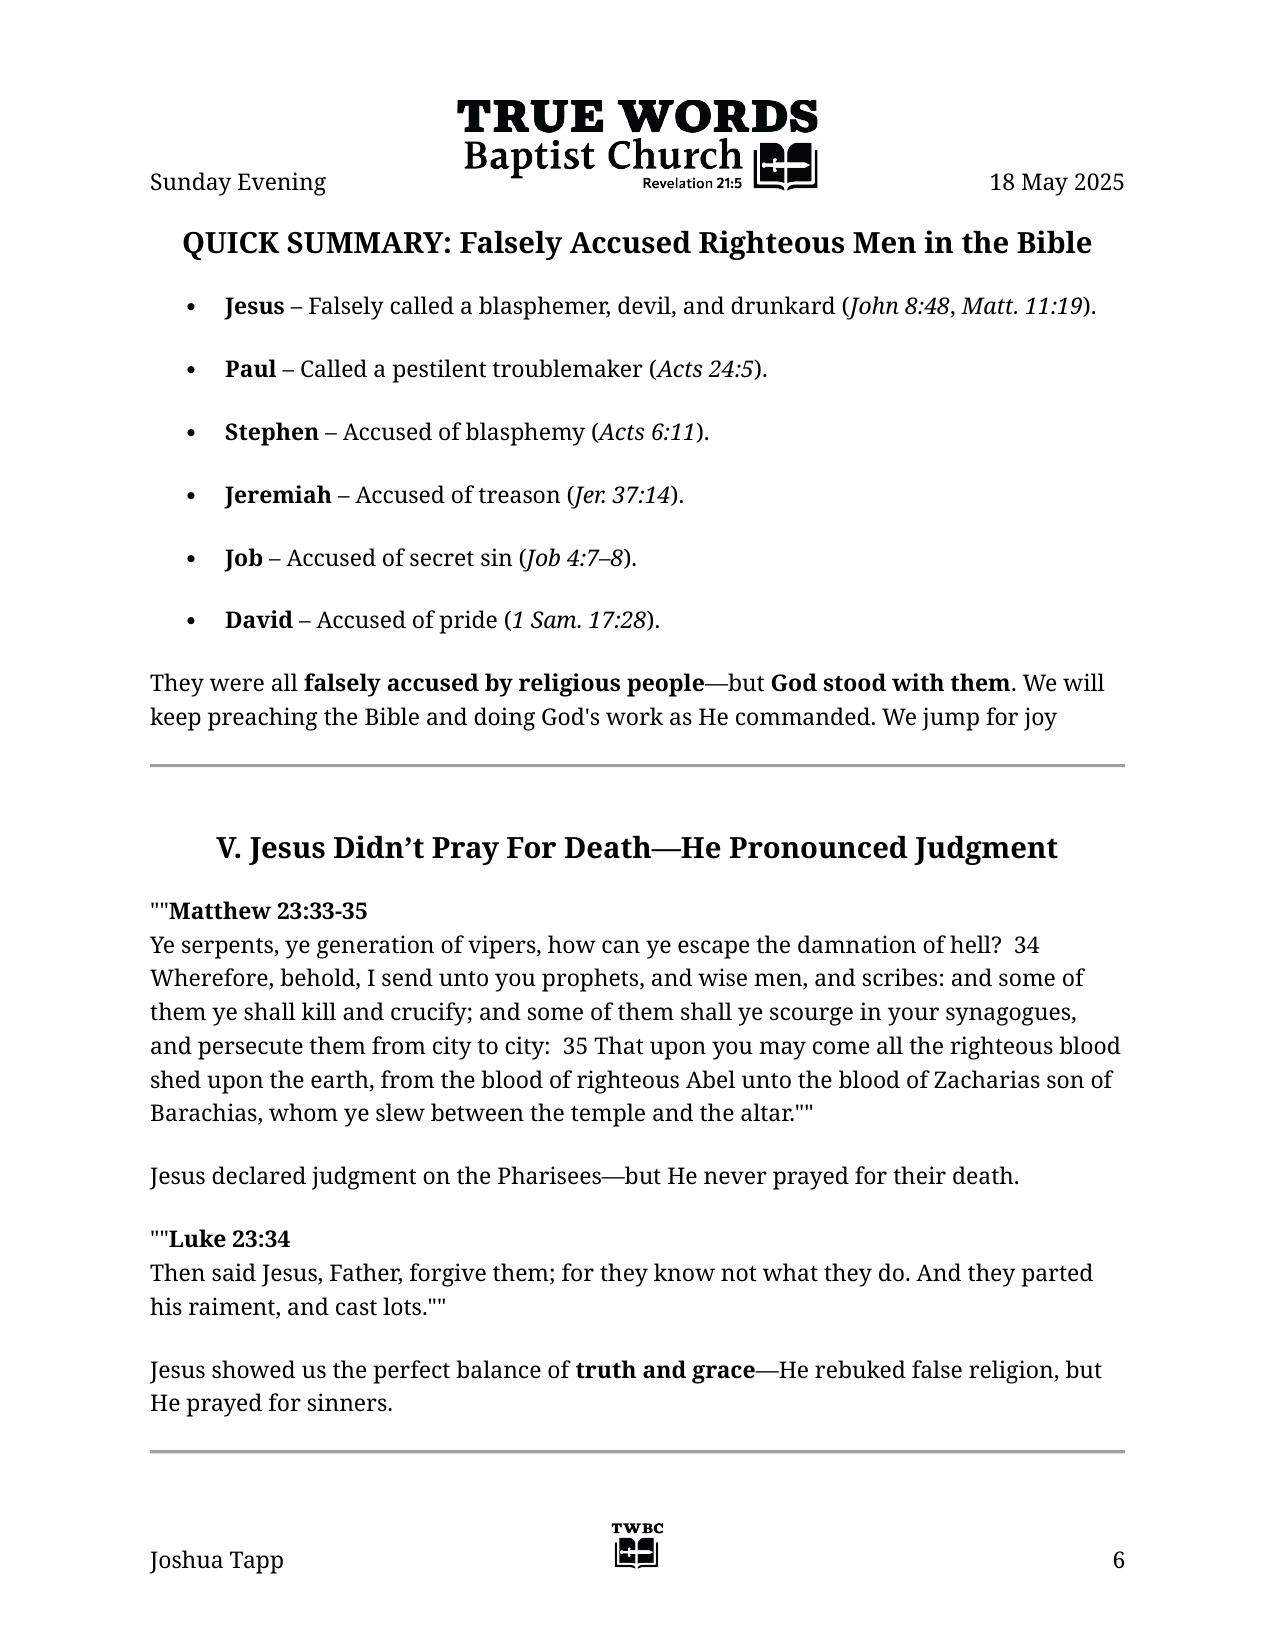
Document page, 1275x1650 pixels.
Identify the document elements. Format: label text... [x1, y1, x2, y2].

list Jeremiah – Accused of treason (Jer. 37:14). [187, 479, 1125, 510]
text Jesus showed us the perfect balance of truth and grace—He rebuked false religion, but He prayed for sinners. [150, 1353, 1125, 1418]
text Jesus declared judgment on the Pharisees—but He never prayed for their death. [150, 1160, 1125, 1191]
picture [611, 1523, 664, 1569]
list Job – Accused of secret sin (Job 4:7–8). [187, 542, 1125, 573]
text They were all falsely accused by religious people—but God stood with them. We will keep preaching the Bible and doing God's work as He commanded. We jump for joy [150, 667, 1125, 732]
subtitle V. Jesus Didn’t Pray For Death—He Pronounced Judgment [150, 827, 1125, 867]
list Jesus – Falsely called a blasphemer, devil, and drunkard (John 8:48, Matt. 11:19). [187, 290, 1125, 321]
text ""Matthew 23:33-35 Ye serpents, ye generation of vipers, how can ye escape the damnation of hell? 34 Wherefore, behold, I send unto you prophets, and wise men, and scribes: and some of them ye shall kill and crucify; and some of them shall ye scourge in your synagogues, and persecute them from city to city: 35 That upon you may come all the righteous blood shed upon the earth, from the blood of righteous Abel unto the blood of Zacharias son of Barachias, whom ye slew between the temple and the altar."" [150, 895, 1125, 1128]
list David – Accused of pride (1 Sam. 17:28). [187, 604, 1125, 636]
picture [457, 100, 818, 191]
list Paul – Called a pestilent troublemaker (Acts 24:5). [187, 353, 1125, 384]
subtitle QUICK SUMMARY: Falsely Accused Righteous Men in the Bible [150, 222, 1125, 262]
list Stephen – Accused of blasphemy (Acts 6:11). [187, 416, 1125, 447]
text ""Luke 23:34 Then said Jesus, Father, forgive them; for they know not what they do. And they parted his raiment, and cast lots."" [150, 1223, 1125, 1322]
